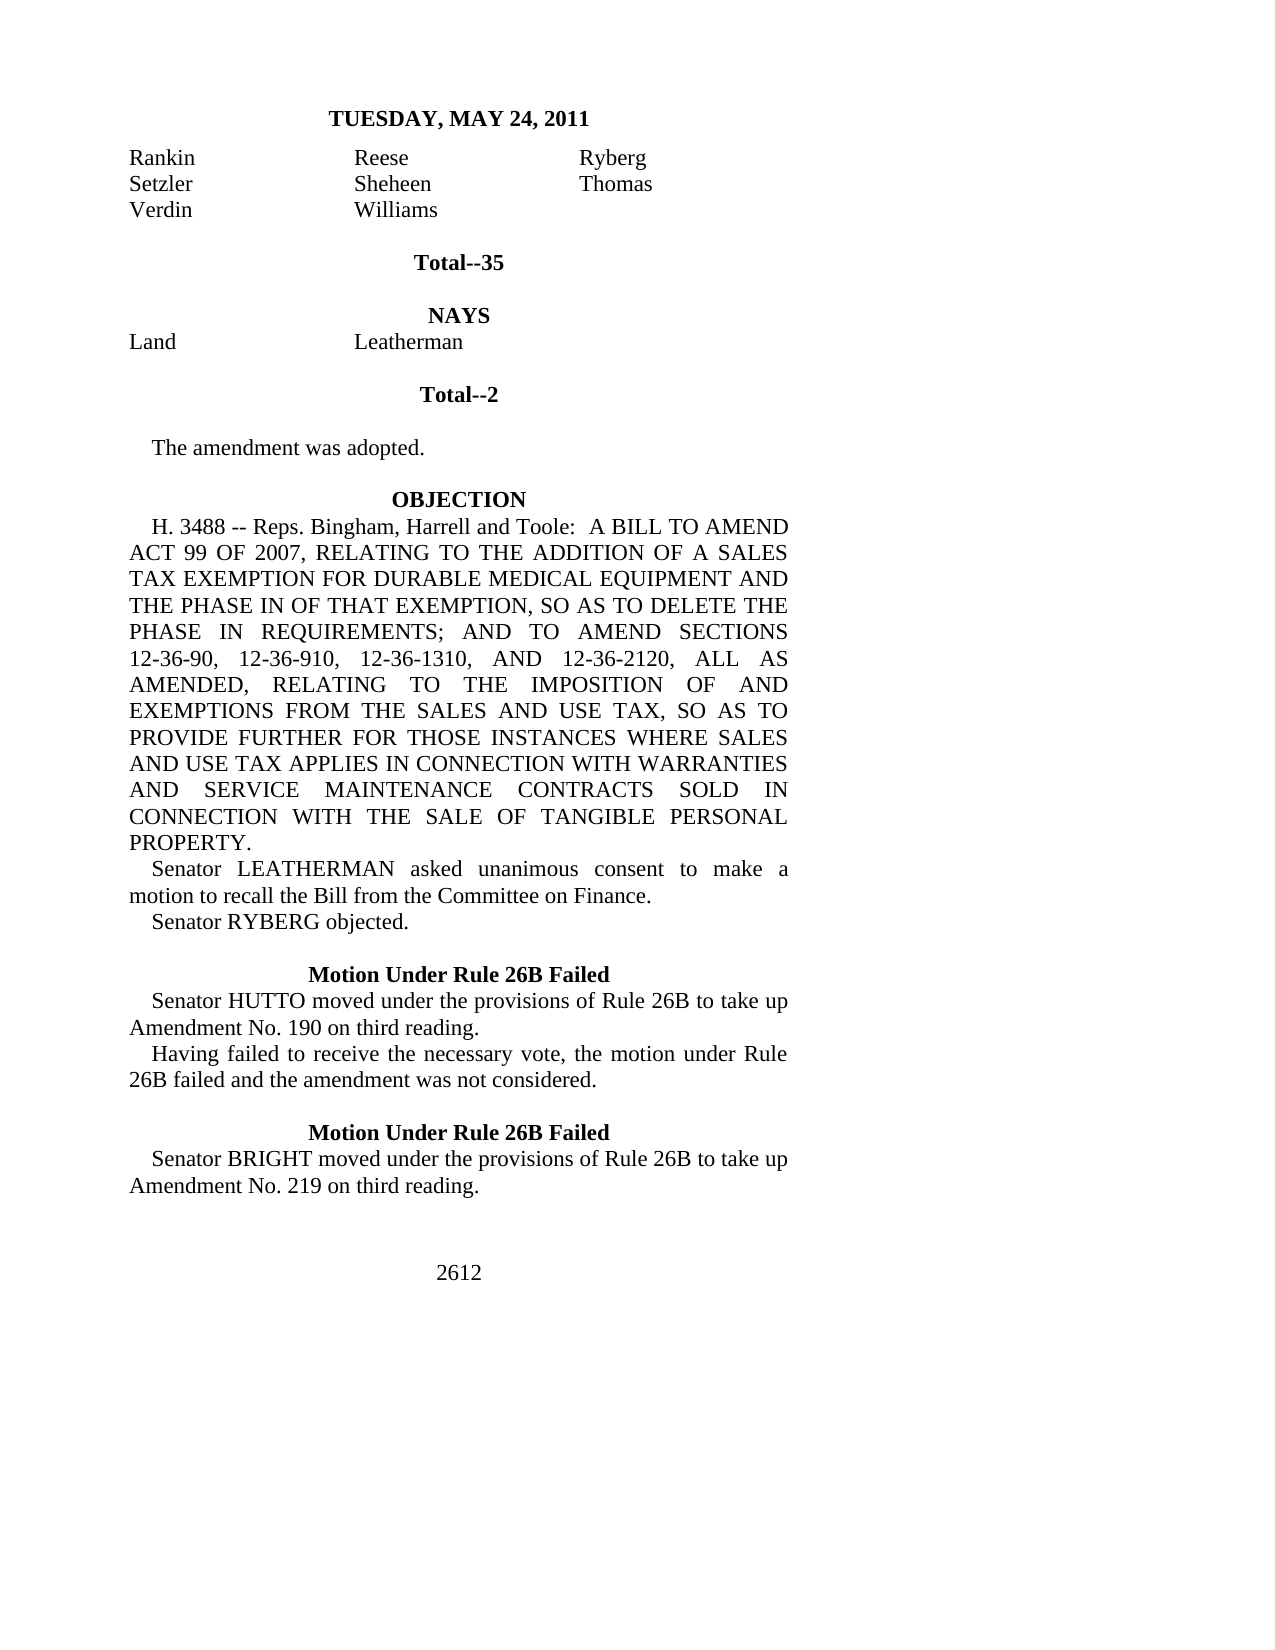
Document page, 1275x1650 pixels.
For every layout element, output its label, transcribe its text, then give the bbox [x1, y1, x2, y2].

text Land Leatherman [129, 328, 789, 355]
text Senator BRIGHT moved under the provisions of Rule 26B to take up Amendment No. 219 on third reading. [129, 1145, 789, 1198]
text Senator LEATHERMAN asked unanimous consent to make a motion to recall the Bill from the Committee on Finance. [129, 855, 789, 908]
text The amendment was adopted. [129, 434, 789, 460]
text H. 3488 -- Reps. Bingham, Harrell and Toole: A BILL TO AMEND ACT 99 OF 2007, RELATING TO THE ADDITION OF A SALES TAX EXEMPTION FOR DURABLE MEDICAL EQUIPMENT AND THE PHASE IN OF THAT EXEMPTION, SO AS TO DELETE THE PHASE IN REQUIREMENTS; AND TO AMEND SECTIONS 12-36-90, 12-36-910, 12-36-1310, AND 12-36-2120, ALL AS AMENDED, RELATING TO THE IMPOSITION OF AND EXEMPTIONS FROM THE SALES AND USE TAX, SO AS TO PROVIDE FURTHER FOR THOSE INSTANCES WHERE SALES AND USE TAX APPLIES IN CONNECTION WITH WARRANTIES AND SERVICE MAINTENANCE CONTRACTS SOLD IN CONNECTION WITH THE SALE OF TANGIBLE PERSONAL PROPERTY. [129, 513, 789, 855]
text Motion Under Rule 26B Failed [129, 1119, 789, 1145]
text Verdin Williams [129, 197, 789, 223]
text NAYS [129, 302, 789, 328]
text Total--35 [129, 249, 789, 276]
text Senator RYBERG objected. [129, 908, 789, 934]
text Setzler Sheheen Thomas [129, 170, 789, 197]
text Total--2 [129, 381, 789, 407]
text Rankin Reese Ryberg [129, 144, 789, 170]
text Having failed to receive the necessary vote, the motion under Rule 26B failed and the amendment was not considered. [129, 1040, 789, 1093]
text OBJECTION [129, 486, 789, 513]
text Senator HUTTO moved under the provisions of Rule 26B to take up Amendment No. 190 on third reading. [129, 987, 789, 1040]
text Motion Under Rule 26B Failed [129, 961, 789, 987]
